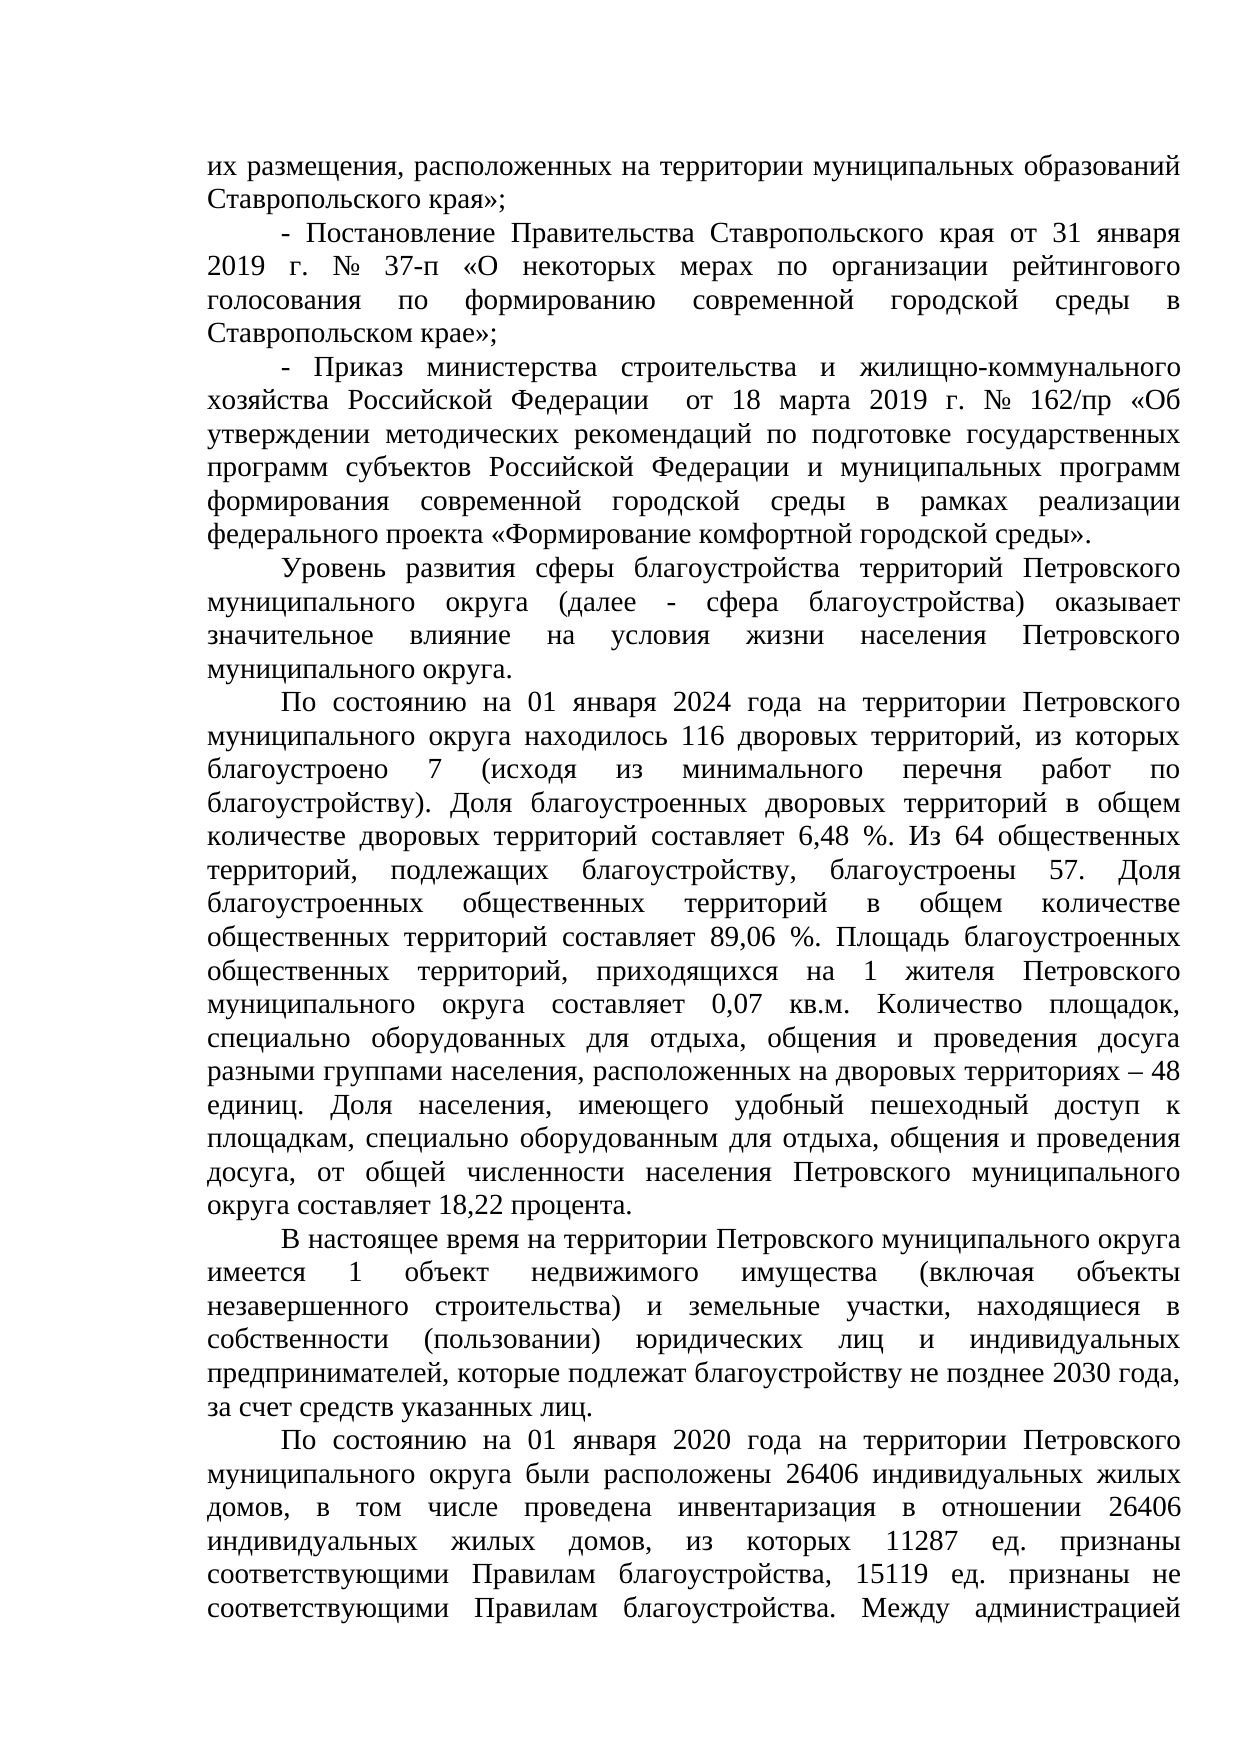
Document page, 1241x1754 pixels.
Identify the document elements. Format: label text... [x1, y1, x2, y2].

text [207, 1422, 1181, 1623]
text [207, 148, 1181, 215]
text - Приказ министерства строительства и жилищно-коммунального хозяйства Российской Федерации от 18 марта 2019 г. № 162/пр «Об утверждении методических рекомендаций по подготовке государственных программ субъектов Российской Федерации и муниципальных программ формирования современной городской среды в рамках реализации федерального проекта «Формирование комфортной городской среды». [207, 349, 1181, 550]
text По состоянию на 01 января 2024 года на территории Петровского муниципального округа находилось 116 дворовых территорий, из которых благоустроено 7 (исходя из минимального перечня работ по благоустройству). Доля благоустроенных дворовых территорий в общем количестве дворовых территорий составляет 6,48 %. Из 64 общественных территорий, подлежащих благоустройству, благоустроены 57. Доля благоустроенных общественных территорий в общем количестве общественных территорий составляет 89,06 %. Площадь благоустроенных общественных территорий, приходящихся на 1 жителя Петровского муниципального округа составляет 0,07 кв.м. Количество площадок, специально оборудованных для отдыха, общения и проведения досуга разными группами населения, расположенных на дворовых территориях – 48 единиц. Доля населения, имеющего удобный пешеходный доступ к площадкам, специально оборудованным для отдыха, общения и проведения досуга, от общей численности населения Петровского муниципального округа составляет 18,22 процента. [207, 684, 1181, 1221]
text - Постановление Правительства Ставропольского края от 31 января 2019 г. № 37-п «О некоторых мерах по организации рейтингового голосования по формированию современной городской среды в Ставропольском крае»; [207, 215, 1181, 349]
text Уровень развития сферы благоустройства территорий Петровского муниципального округа (далее - сфера благоустройства) оказывает значительное влияние на условия жизни населения Петровского муниципального округа. [207, 550, 1181, 684]
text В настоящее время на территории Петровского муниципального округа имеется 1 объект недвижимого имущества (включая объекты незавершенного строительства) и земельные участки, находящиеся в собственности (пользовании) юридических лиц и индивидуальных предпринимателей, которые подлежат благоустройству не позднее 2030 года, за счет средств указанных лиц. [207, 1221, 1181, 1422]
